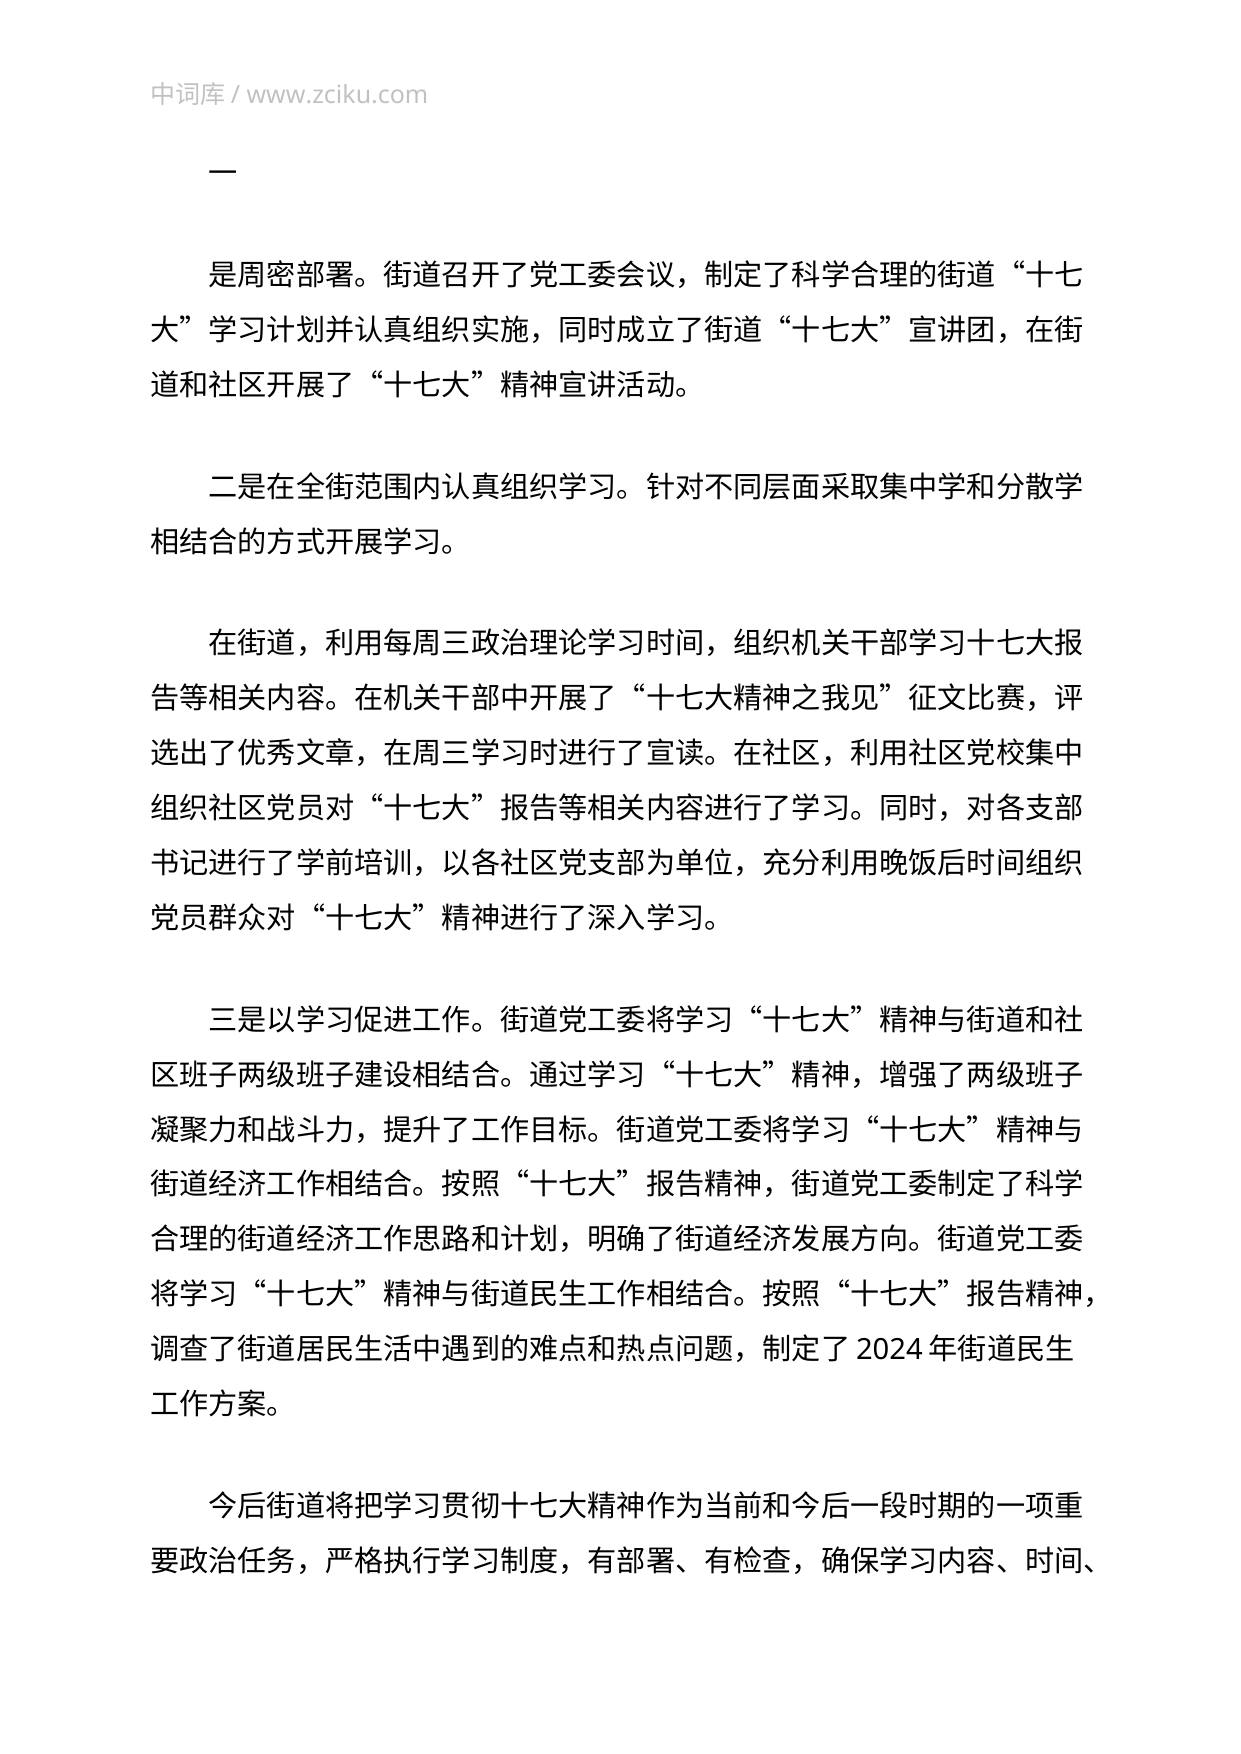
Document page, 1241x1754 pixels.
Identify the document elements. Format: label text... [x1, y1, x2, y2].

text 在街道，利用每周三政治理论学习时间，组织机关干部学习十七大报告等相关内容。在机关干部中开展了“十七大精神之我见”征文比赛，评选出了优秀文章，在周三学习时进行了宣读。在社区，利用社区党校集中组织社区党员对“十七大”报告等相关内容进行了学习。同时，对各支部书记进行了学前培训，以各社区党支部为单位，充分利用晚饭后时间组织党员群众对“十七大”精神进行了深入学习。 [150, 620, 1090, 937]
text 是周密部署。街道召开了党工委会议，制定了科学合理的街道“十七大”学习计划并认真组织实施，同时成立了街道“十七大”宣讲团，在街道和社区开展了“十七大”精神宣讲活动。 [150, 252, 1090, 404]
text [150, 1482, 1090, 1579]
text 二是在全街范围内认真组织学习。针对不同层面采取集中学和分散学相结合的方式开展学习。 [150, 463, 1090, 561]
text 三是以学习促进工作。街道党工委将学习“十七大”精神与街道和社区班子两级班子建设相结合。通过学习“十七大”精神，增强了两级班子凝聚力和战斗力，提升了工作目标。街道党工委将学习“十七大”精神与街道经济工作相结合。按照“十七大”报告精神，街道党工委制定了科学合理的街道经济工作思路和计划，明确了街道经济发展方向。街道党工委将学习“十七大”精神与街道民生工作相结合。按照“十七大”报告精神，调查了街道居民生活中遇到的难点和热点问题，制定了2024年街道民生工作方案。 [150, 996, 1090, 1423]
text 一 [150, 150, 1090, 192]
